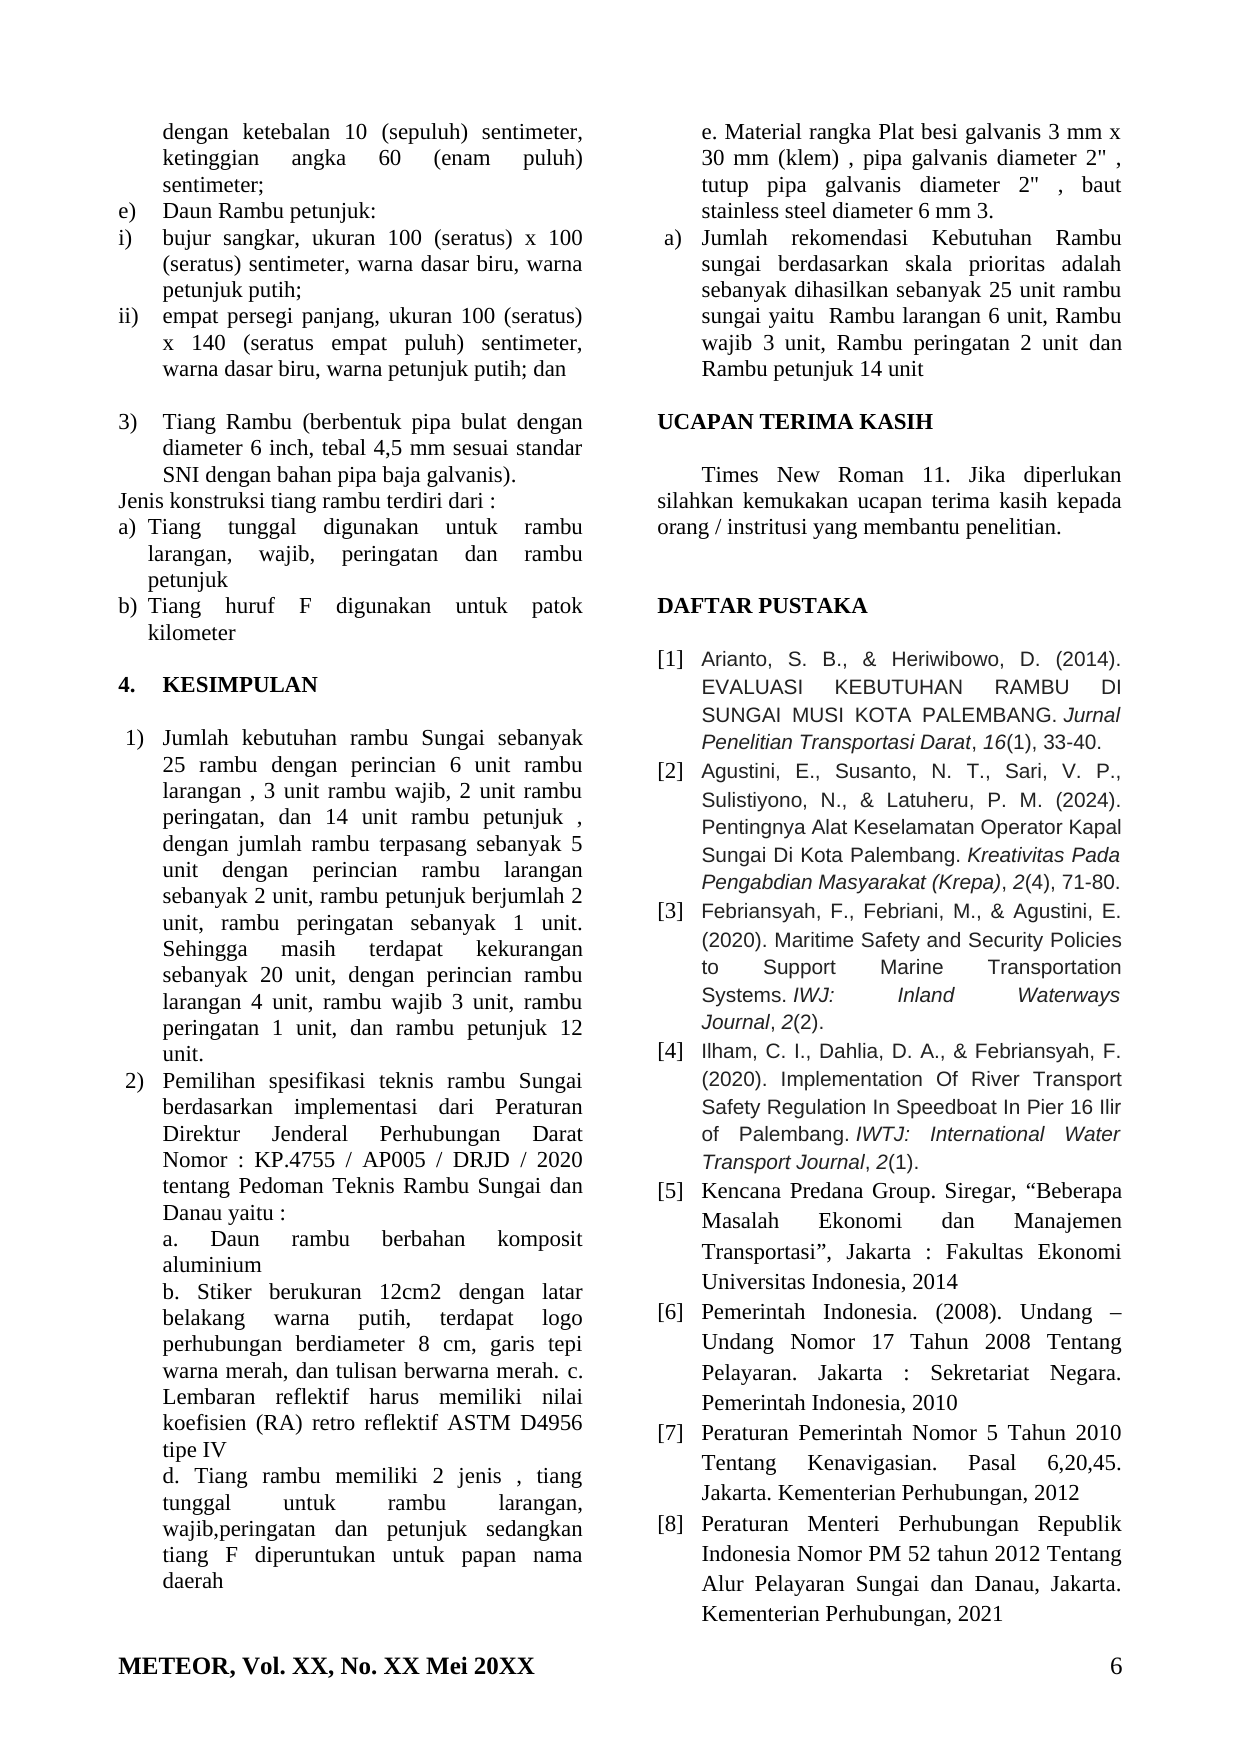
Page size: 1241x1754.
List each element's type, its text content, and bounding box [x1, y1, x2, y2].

list empat persegi panjang, ukuran 100 (seratus) x 140 (seratus empat puluh) sentimeter, warna dasar biru, warna petunjuk putih; dan [118, 303, 583, 382]
list KESIMPULAN [118, 672, 583, 698]
list bujur sangkar, ukuran 100 (seratus) x 100 (seratus) sentimeter, warna dasar biru, warna petunjuk putih; [118, 223, 583, 303]
list d. Tiang rambu memiliki 2 jenis , tiang tunggal untuk rambu larangan, wajib,peringatan dan petunjuk sedangkan tiang F diperuntukan untuk papan nama daerah [162, 1462, 583, 1594]
list Ilham, C. I., Dahlia, D. A., & Febriansyah, F. (2020). Implementation Of River Transport Safety Regulation In Speedboat In Pier 16 Ilir of Palembang. IWTJ: International Water Transport Journal, 2(1). [657, 1037, 1122, 1174]
list e. Material rangka Plat besi galvanis 3 mm x 30 mm (klem) , pipa galvanis diameter 2" , tutup pipa galvanis diameter 2" , baut stainless steel diameter 6 mm 3. [701, 118, 1122, 223]
list Tiang tunggal digunakan untuk rambu larangan, wajib, peringatan dan rambu petunjuk [118, 513, 583, 592]
text UCAPAN TERIMA KASIH [657, 408, 1122, 434]
list Tiang huruf F digunakan untuk patok kilometer [118, 592, 583, 645]
list Agustini, E., Susanto, N. T., Sari, V. P., Sulistiyono, N., & Latuheru, P. M. (2024). Pentingnya Alat Keselamatan Operator Kapal Sungai Di Kota Palembang. Kreativitas Pada Pengabdian Masyarakat (Krepa), 2(4), 71-80. [657, 758, 1122, 894]
list Peraturan Menteri Perhubungan Republik Indonesia Nomor PM 52 tahun 2012 Tentang Alur Pelayaran Sungai dan Danau, Jakarta. Kementerian Perhubungan, 2021 [657, 1509, 1122, 1627]
list Pemerintah Indonesia. (2008). Undang – Undang Nomor 17 Tahun 2008 Tentang Pelayaran. Jakarta : Sekretariat Negara. Pemerintah Indonesia, 2010 [657, 1298, 1122, 1415]
list Kencana Predana Group. Siregar, “Beberapa Masalah Ekonomi dan Manajemen Transportasi”, Jakarta : Fakultas Ekonomi Universitas Indonesia, 2014 [657, 1177, 1122, 1294]
text Times New Roman 11. Jika diperlukan silahkan kemukakan ucapan terima kasih kepada orang / instritusi yang membantu penelitian. [657, 461, 1122, 540]
list Jumlah kebutuhan rambu Sungai sebanyak 25 rambu dengan perincian 6 unit rambu larangan , 3 unit rambu wajib, 2 unit rambu peringatan, dan 14 unit rambu petunjuk , dengan jumlah rambu terpasang sebanyak 5 unit dengan perincian rambu larangan sebanyak 2 unit, rambu petunjuk berjumlah 2 unit, rambu peringatan sebanyak 1 unit. Sehingga masih terdapat kekurangan sebanyak 20 unit, dengan perincian rambu larangan 4 unit, rambu wajib 3 unit, rambu peringatan 1 unit, dan rambu petunjuk 12 unit. [125, 724, 583, 1067]
list Daun Rambu petunjuk: [118, 197, 583, 223]
list Tiang Rambu (berbentuk pipa bulat dengan diameter 6 inch, tebal 4,5 mm sesuai standar SNI dengan bahan pipa baja galvanis). [118, 408, 583, 487]
list Arianto, S. B., & Heriwibowo, D. (2014). EVALUASI KEBUTUHAN RAMBU DI SUNGAI MUSI KOTA PALEMBANG. Jurnal Penelitian Transportasi Darat, 16(1), 33-40. [657, 645, 1122, 754]
text DAFTAR PUSTAKA [657, 592, 1122, 619]
list Peraturan Pemerintah Nomor 5 Tahun 2010 Tentang Kenavigasian. Pasal 6,20,45. Jakarta. Kementerian Perhubungan, 2012 [657, 1419, 1122, 1506]
list b. Stiker berukuran 12cm2 dengan latar belakang warna putih, terdapat logo perhubungan berdiameter 8 cm, garis tepi warna merah, dan tulisan berwarna merah. c. Lembaran reflektif harus memiliki nilai koefisien (RA) retro reflektif ASTM D4956 tipe IV [162, 1278, 583, 1462]
list Pemilihan spesifikasi teknis rambu Sungai berdasarkan implementasi dari Peraturan Direktur Jenderal Perhubungan Darat Nomor : KP.4755 / AP005 / DRJD / 2020 tentang Pedoman Teknis Rambu Sungai dan Danau yaitu : [125, 1067, 583, 1225]
list Jumlah rekomendasi Kebutuhan Rambu sungai berdasarkan skala prioritas adalah sebanyak dihasilkan sebanyak 25 unit rambu sungai yaitu Rambu larangan 6 unit, Rambu wajib 3 unit, Rambu peringatan 2 unit dan Rambu petunjuk 14 unit [664, 223, 1122, 382]
text Jenis konstruksi tiang rambu terdiri dari : [118, 487, 583, 513]
list Febriansyah, F., Febriani, M., & Agustini, E. (2020). Maritime Safety and Security Policies to Support Marine Transportation Systems. IWJ: Inland Waterways Journal, 2(2). [657, 897, 1122, 1034]
list a. Daun rambu berbahan komposit aluminium [162, 1225, 583, 1278]
